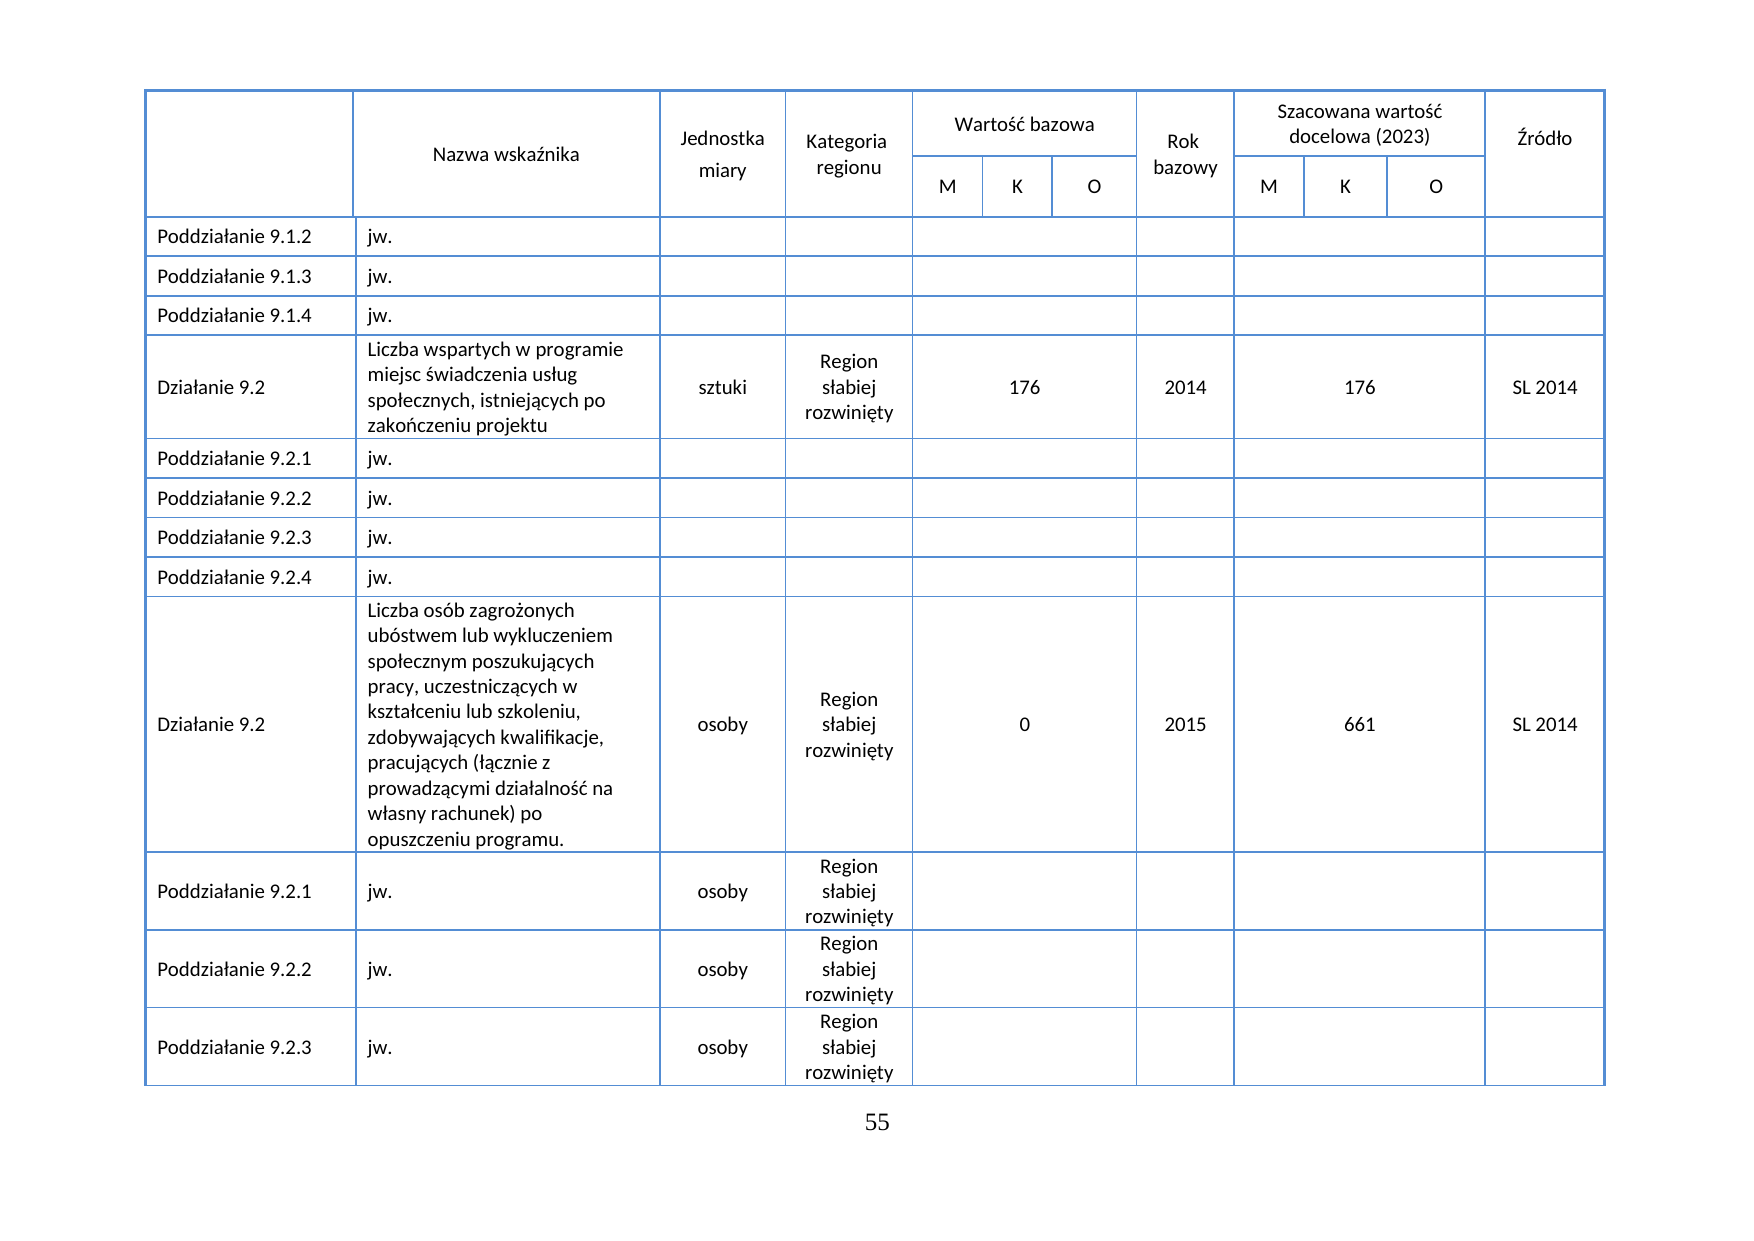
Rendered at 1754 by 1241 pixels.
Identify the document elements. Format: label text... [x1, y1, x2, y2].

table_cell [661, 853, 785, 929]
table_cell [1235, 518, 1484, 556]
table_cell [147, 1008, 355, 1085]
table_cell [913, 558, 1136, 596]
table_cell M [1235, 157, 1303, 216]
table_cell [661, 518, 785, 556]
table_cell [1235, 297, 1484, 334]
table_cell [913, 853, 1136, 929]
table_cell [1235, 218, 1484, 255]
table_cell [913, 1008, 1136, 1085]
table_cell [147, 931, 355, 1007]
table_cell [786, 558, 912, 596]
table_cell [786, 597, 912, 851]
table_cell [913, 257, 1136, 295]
table_cell O [1388, 157, 1484, 216]
table_header [147, 92, 352, 216]
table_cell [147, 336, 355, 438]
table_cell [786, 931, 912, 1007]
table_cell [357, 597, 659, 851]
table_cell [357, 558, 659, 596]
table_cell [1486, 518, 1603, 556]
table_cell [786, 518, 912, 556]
table_header Źródło [1486, 92, 1603, 216]
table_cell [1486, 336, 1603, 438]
table_header Wartość bazowa [913, 92, 1136, 155]
table_cell O [1053, 157, 1136, 216]
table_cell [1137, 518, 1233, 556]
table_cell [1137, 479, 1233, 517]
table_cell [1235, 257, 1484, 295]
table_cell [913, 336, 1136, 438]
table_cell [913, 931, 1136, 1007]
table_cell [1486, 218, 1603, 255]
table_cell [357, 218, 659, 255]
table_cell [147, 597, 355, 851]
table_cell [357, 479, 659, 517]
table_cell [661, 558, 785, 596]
table_header Nazwa wskaźnika [354, 92, 659, 216]
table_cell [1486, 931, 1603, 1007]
table_cell K [983, 157, 1051, 216]
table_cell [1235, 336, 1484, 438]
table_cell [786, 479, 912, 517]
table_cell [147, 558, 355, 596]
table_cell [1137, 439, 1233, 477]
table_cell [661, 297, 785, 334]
table_header Rok bazowy [1137, 92, 1233, 216]
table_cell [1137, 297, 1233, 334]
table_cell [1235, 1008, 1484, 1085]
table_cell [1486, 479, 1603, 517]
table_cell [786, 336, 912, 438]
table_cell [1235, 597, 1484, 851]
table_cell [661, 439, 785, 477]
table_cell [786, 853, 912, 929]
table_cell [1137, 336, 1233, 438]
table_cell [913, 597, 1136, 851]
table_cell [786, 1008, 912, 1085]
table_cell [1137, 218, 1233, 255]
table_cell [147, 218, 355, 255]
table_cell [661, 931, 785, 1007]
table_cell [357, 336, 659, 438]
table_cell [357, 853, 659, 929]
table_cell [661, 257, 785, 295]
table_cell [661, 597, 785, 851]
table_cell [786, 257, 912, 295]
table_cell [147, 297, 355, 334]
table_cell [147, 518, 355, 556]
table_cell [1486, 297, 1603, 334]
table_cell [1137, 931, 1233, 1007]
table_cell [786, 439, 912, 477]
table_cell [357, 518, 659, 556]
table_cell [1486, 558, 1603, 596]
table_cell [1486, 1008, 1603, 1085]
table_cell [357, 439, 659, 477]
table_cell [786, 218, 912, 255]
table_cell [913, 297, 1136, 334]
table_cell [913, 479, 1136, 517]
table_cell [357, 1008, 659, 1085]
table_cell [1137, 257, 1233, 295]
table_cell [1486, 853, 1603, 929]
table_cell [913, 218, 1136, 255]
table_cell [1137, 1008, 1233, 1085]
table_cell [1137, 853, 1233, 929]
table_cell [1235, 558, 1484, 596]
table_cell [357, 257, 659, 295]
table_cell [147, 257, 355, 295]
table_cell M [913, 157, 982, 216]
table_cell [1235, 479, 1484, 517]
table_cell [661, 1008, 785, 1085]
table_header Jednostka miary [661, 92, 785, 216]
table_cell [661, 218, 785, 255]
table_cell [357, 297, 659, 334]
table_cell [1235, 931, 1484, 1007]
table_header Szacowana wartość docelowa (2023) [1235, 92, 1484, 155]
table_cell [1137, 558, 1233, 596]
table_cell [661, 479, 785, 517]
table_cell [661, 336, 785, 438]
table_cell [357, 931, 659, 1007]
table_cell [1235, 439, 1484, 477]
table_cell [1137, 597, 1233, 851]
table_cell K [1305, 157, 1386, 216]
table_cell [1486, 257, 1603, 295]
table_header Kategoria regionu [786, 92, 912, 216]
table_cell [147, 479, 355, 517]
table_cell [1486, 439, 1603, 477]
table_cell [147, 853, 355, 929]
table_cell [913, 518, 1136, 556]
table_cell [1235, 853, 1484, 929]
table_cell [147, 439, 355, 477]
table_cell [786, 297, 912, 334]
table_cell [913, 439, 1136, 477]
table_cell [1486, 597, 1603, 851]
